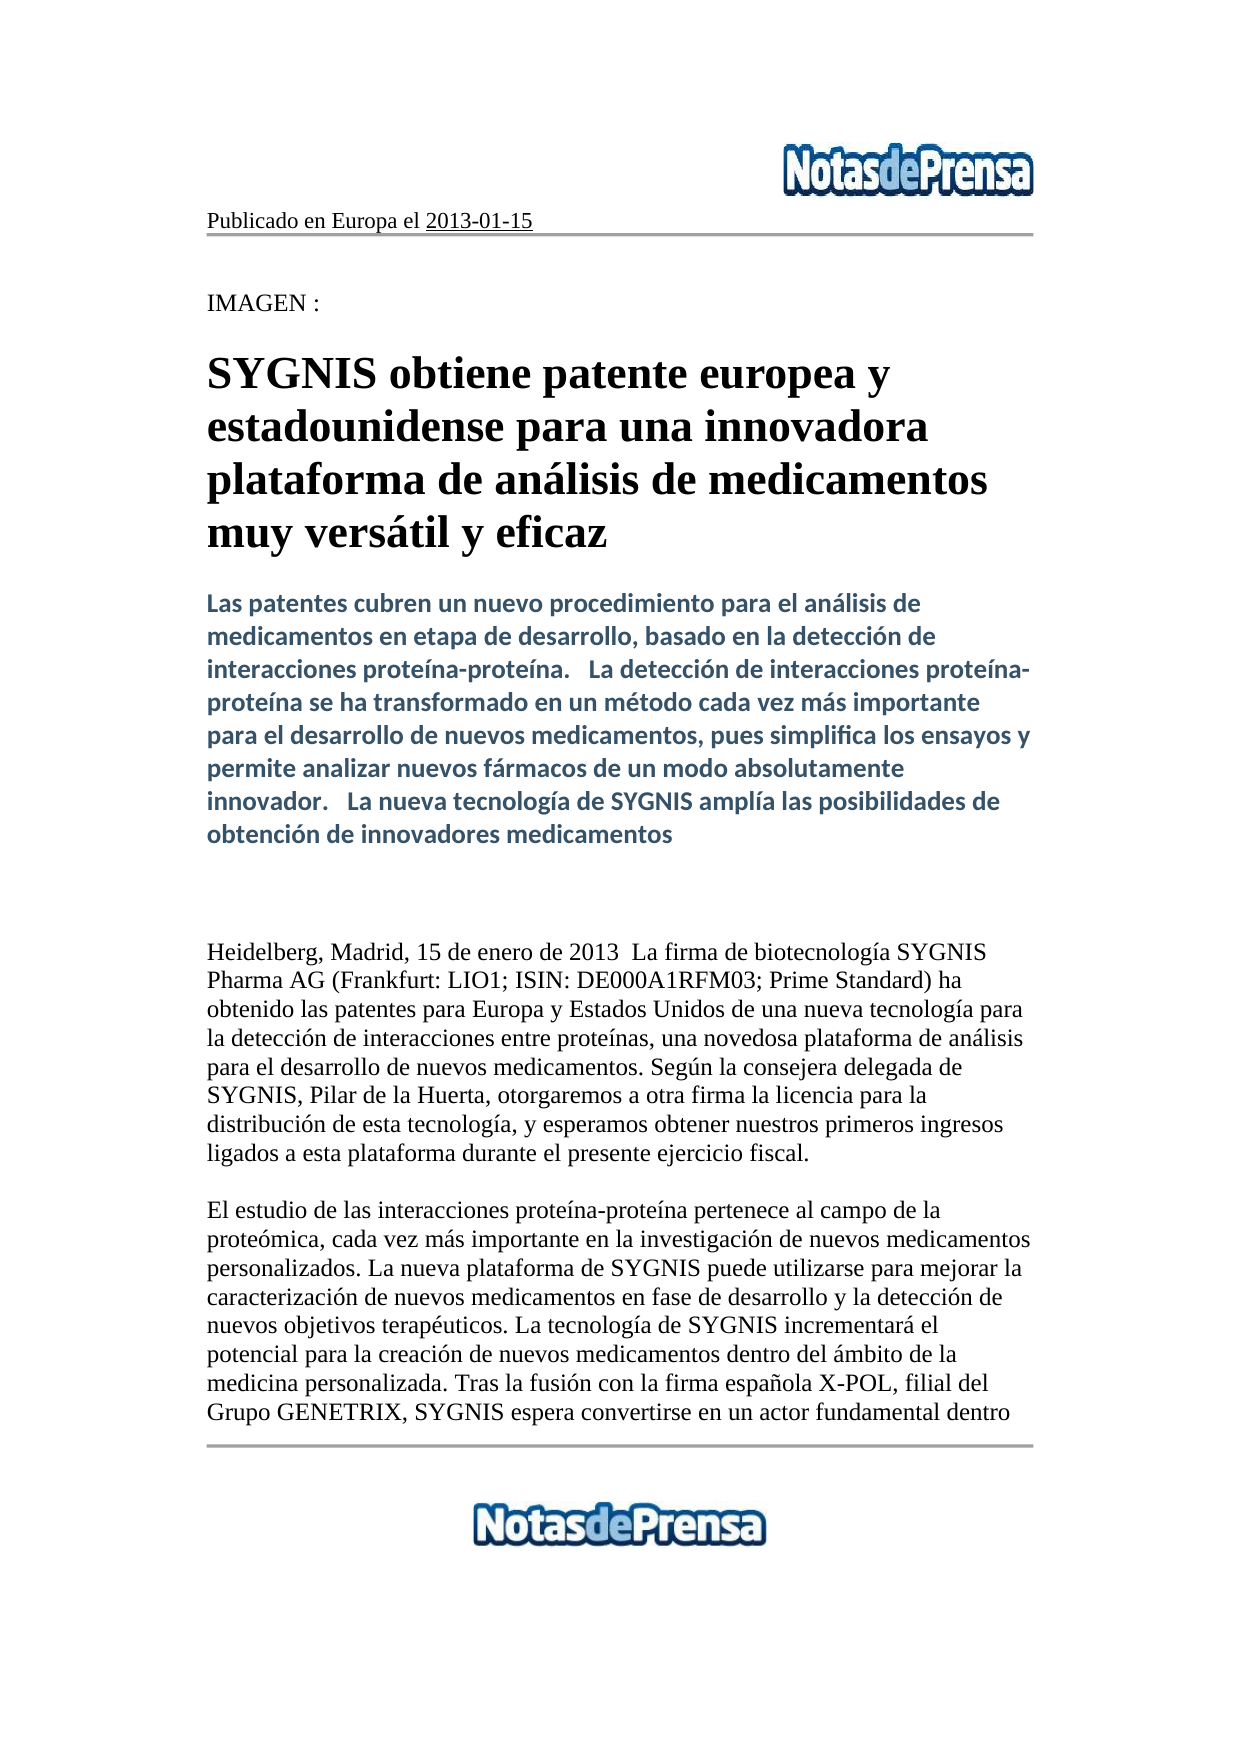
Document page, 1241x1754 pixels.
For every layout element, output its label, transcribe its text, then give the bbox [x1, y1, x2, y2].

text IMAGEN : [207, 288, 1033, 317]
subtitle SYGNIS obtiene patente europea y estadounidense para una innovadora plataforma de análisis de medicamentos muy versátil y eficaz [207, 346, 1033, 557]
picture [473, 1501, 767, 1548]
subtitle Las patentes cubren un nuevo procedimiento para el análisis de medicamentos en etapa de desarrollo, basado en la detección de interacciones proteína-proteína. La detección de interacciones proteína-proteína se ha transformado en un método cada vez más importante para el desarrollo de nuevos medicamentos, pues simplifica los ensayos y permite analizar nuevos fármacos de un modo absolutamente innovador. La nueva tecnología de SYGNIS amplía las posibilidades de obtención de innovadores medicamentos [207, 586, 1033, 850]
picture [783, 142, 1034, 199]
